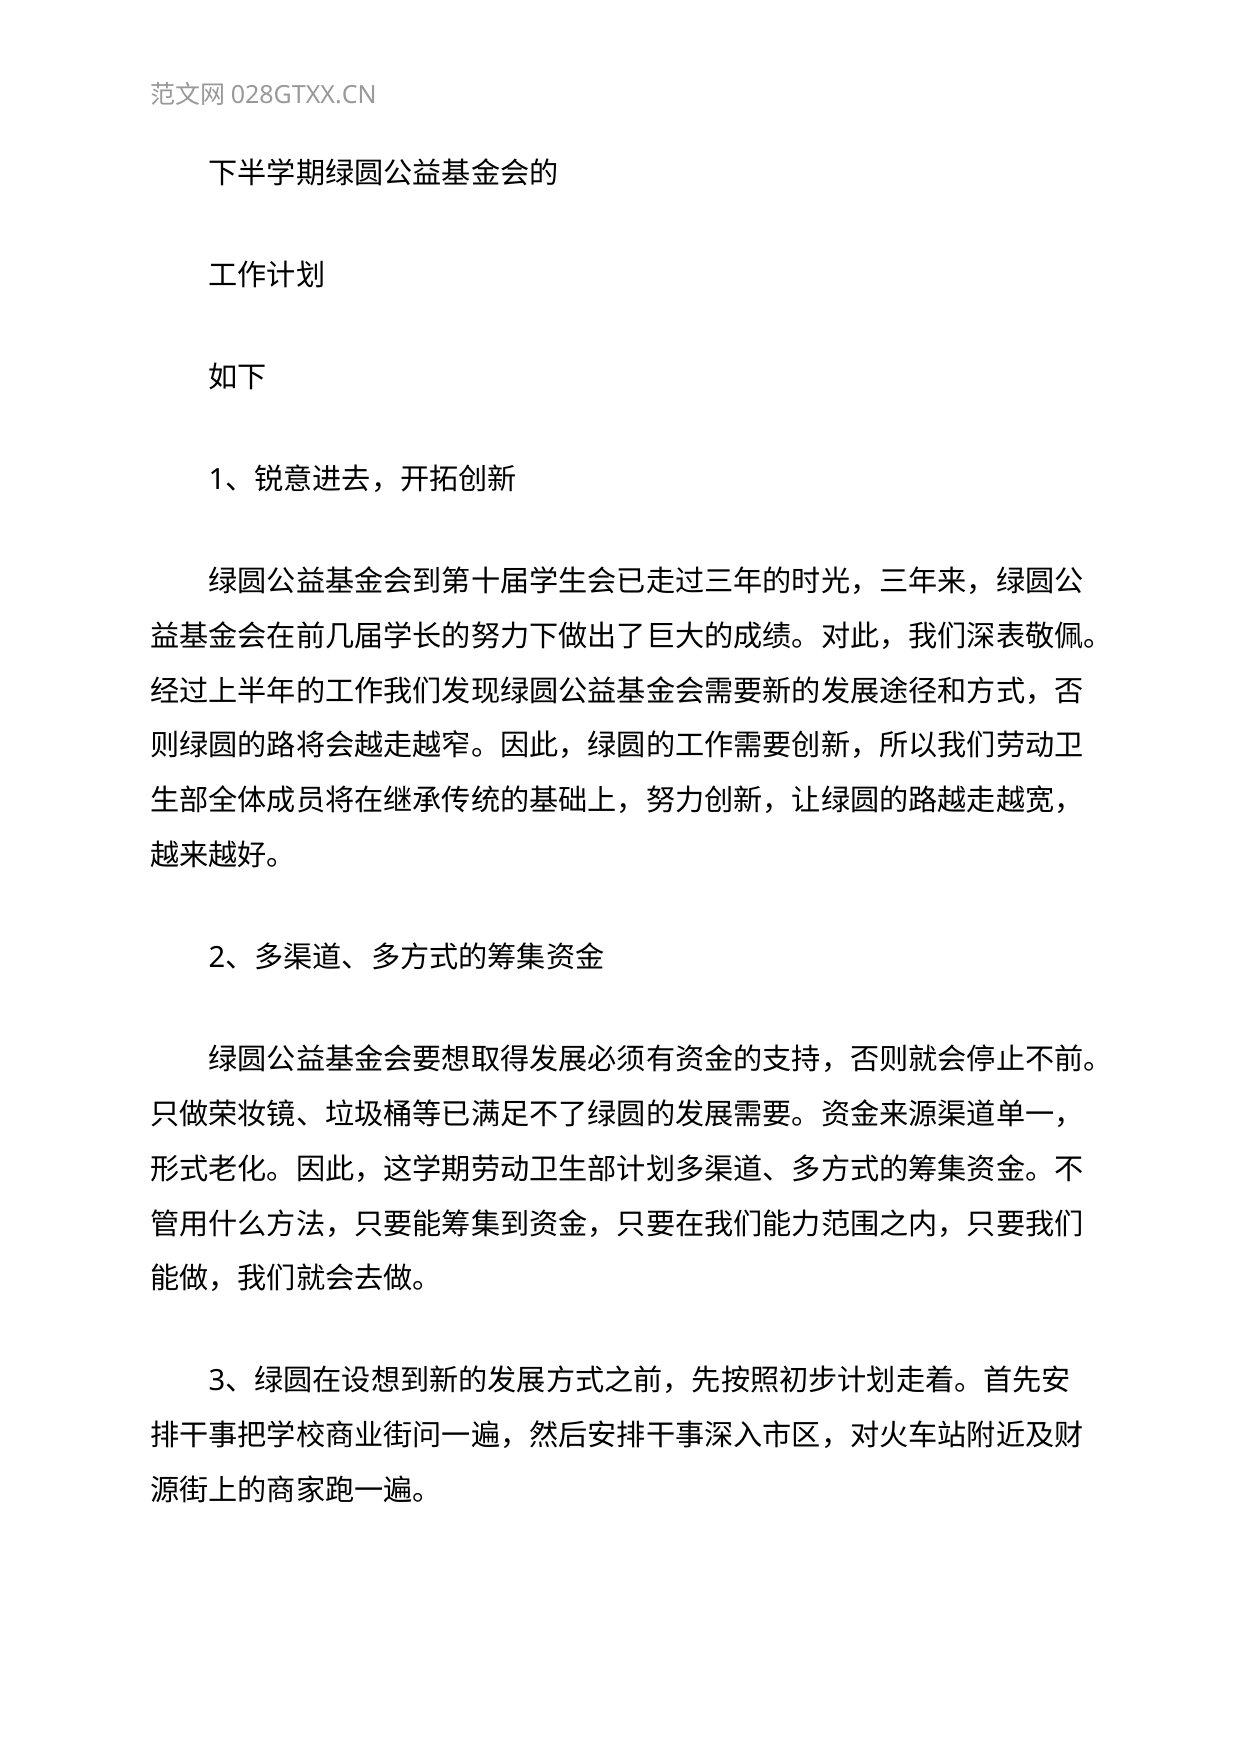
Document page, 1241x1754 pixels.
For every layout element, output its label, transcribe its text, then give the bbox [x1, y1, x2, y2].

text 绿圆公益基金会到第十届学生会已走过三年的时光，三年来，绿圆公益基金会在前几届学长的努力下做出了巨大的成绩。对此，我们深表敬佩。经过上半年的工作我们发现绿圆公益基金会需要新的发展途径和方式，否则绿圆的路将会越走越窄。因此，绿圆的工作需要创新，所以我们劳动卫生部全体成员将在继承传统的基础上，努力创新，让绿圆的路越走越宽，越来越好。 [150, 557, 1090, 874]
text 1、锐意进去，开拓创新 [150, 455, 1090, 498]
text 3、绿圆在设想到新的发展方式之前，先按照初步计划走着。首先安排干事把学校商业街问一遍，然后安排干事深入市区，对火车站附近及财源街上的商家跑一遍。 [150, 1357, 1090, 1509]
text 工作计划 [150, 252, 1090, 294]
text 下半学期绿圆公益基金会的 [150, 150, 1090, 192]
text 2、多渠道、多方式的筹集资金 [150, 933, 1090, 976]
text 绿圆公益基金会要想取得发展必须有资金的支持，否则就会停止不前。只做荣妆镜、垃圾桶等已满足不了绿圆的发展需要。资金来源渠道单一，形式老化。因此，这学期劳动卫生部计划多渠道、多方式的筹集资金。不管用什么方法，只要能筹集到资金，只要在我们能力范围之内，只要我们能做，我们就会去做。 [150, 1036, 1090, 1297]
text 如下 [150, 353, 1090, 396]
